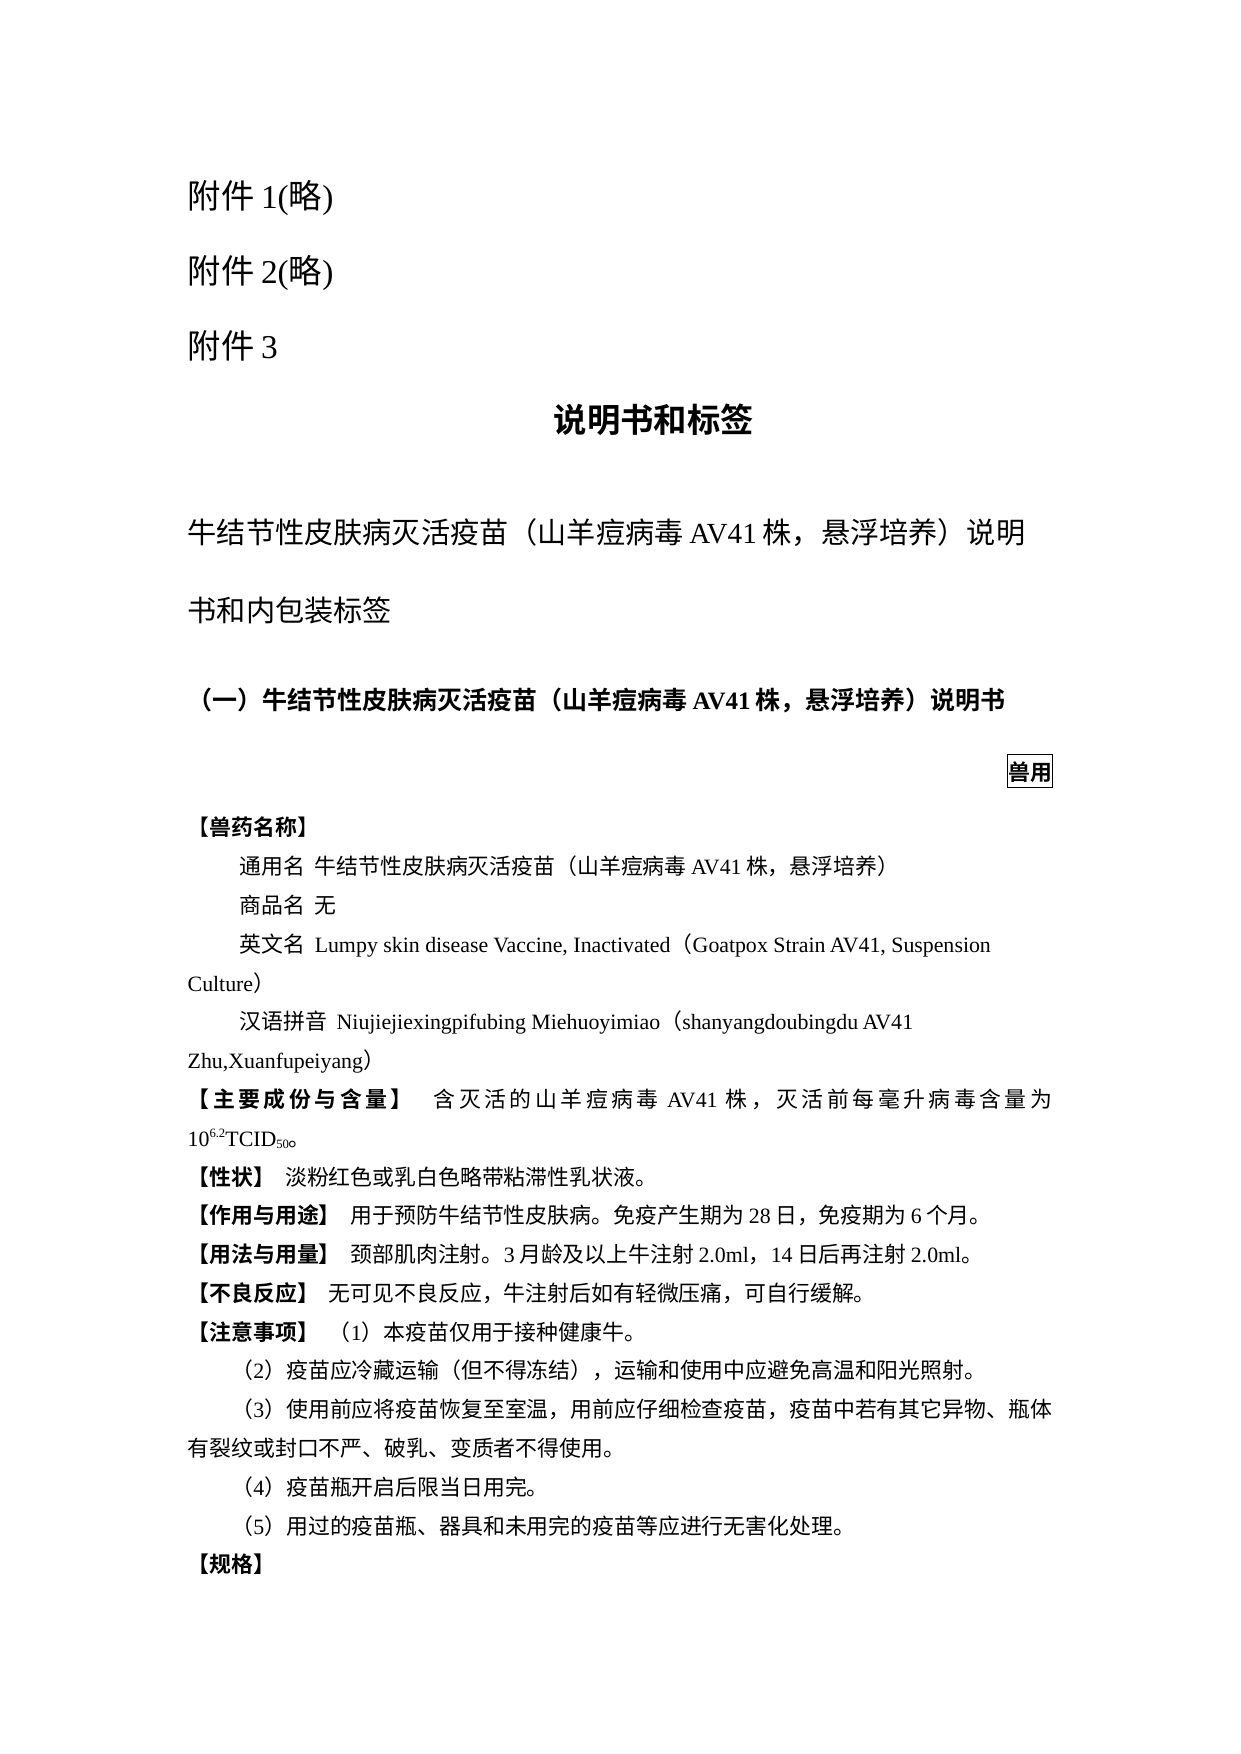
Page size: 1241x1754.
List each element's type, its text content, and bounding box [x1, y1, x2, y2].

text （一）牛结节性皮肤病灭活疫苗（山羊痘病毒AV41株，悬浮培养）说明书 [187, 666, 1053, 731]
text （4）疫苗瓶开启后限当日用完。 [187, 1469, 1053, 1502]
text 【规格】 [187, 1547, 1053, 1579]
text 通用名 牛结节性皮肤病灭活疫苗（山羊痘病毒AV41株，悬浮培养） [187, 849, 1053, 881]
text （5）用过的疫苗瓶、器具和未用完的疫苗等应进行无害化处理。 [187, 1508, 1053, 1541]
text 【主要成份与含量】 含灭活的山羊痘病毒AV41株，灭活前每毫升病毒含量为106.2TCID50。 [187, 1082, 1053, 1153]
text 【注意事项】 （1）本疫苗仅用于接种健康牛。 [187, 1314, 1053, 1347]
text 【不良反应】 无可见不良反应，牛注射后如有轻微压痛，可自行缓解。 [187, 1276, 1053, 1308]
text 【作用与用途】 用于预防牛结节性皮肤病。免疫产生期为28日，免疫期为6个月。 [187, 1198, 1053, 1231]
text 牛结节性皮肤病灭活疫苗（山羊痘病毒AV41株，悬浮培养）说明书和内包装标签 [187, 498, 1053, 641]
text 汉语拼音 Niujiejiexingpifubing Miehuoyimiao（shanyangdoubingdu AV41 Zhu,Xuanfupeiyang） [187, 1004, 1053, 1075]
text 商品名 无 [187, 887, 1053, 920]
text 附件2(略) [187, 237, 1053, 302]
text 英文名 Lumpy skin disease Vaccine, Inactivated（Goatpox Strain AV41, Suspension Culture） [187, 926, 1053, 998]
text 附件3 [187, 311, 1053, 376]
text （3）使用前应将疫苗恢复至室温，用前应仔细检查疫苗，疫苗中若有其它异物、瓶体有裂纹或封口不严、破乳、变质者不得使用。 [187, 1392, 1053, 1463]
text 【用法与用量】 颈部肌肉注射。3月龄及以上牛注射2.0ml，14日后再注射2.0ml。 [187, 1237, 1053, 1269]
text 兽用 [187, 738, 1053, 803]
text （2）疫苗应冷藏运输（但不得冻结），运输和使用中应避免高温和阳光照射。 [187, 1353, 1053, 1386]
text 【性状】 淡粉红色或乳白色略带粘滞性乳状液。 [187, 1159, 1053, 1192]
text 说明书和标签 [187, 386, 1053, 451]
text 附件1(略) [187, 162, 1053, 227]
text 【兽药名称】 [187, 810, 1053, 842]
